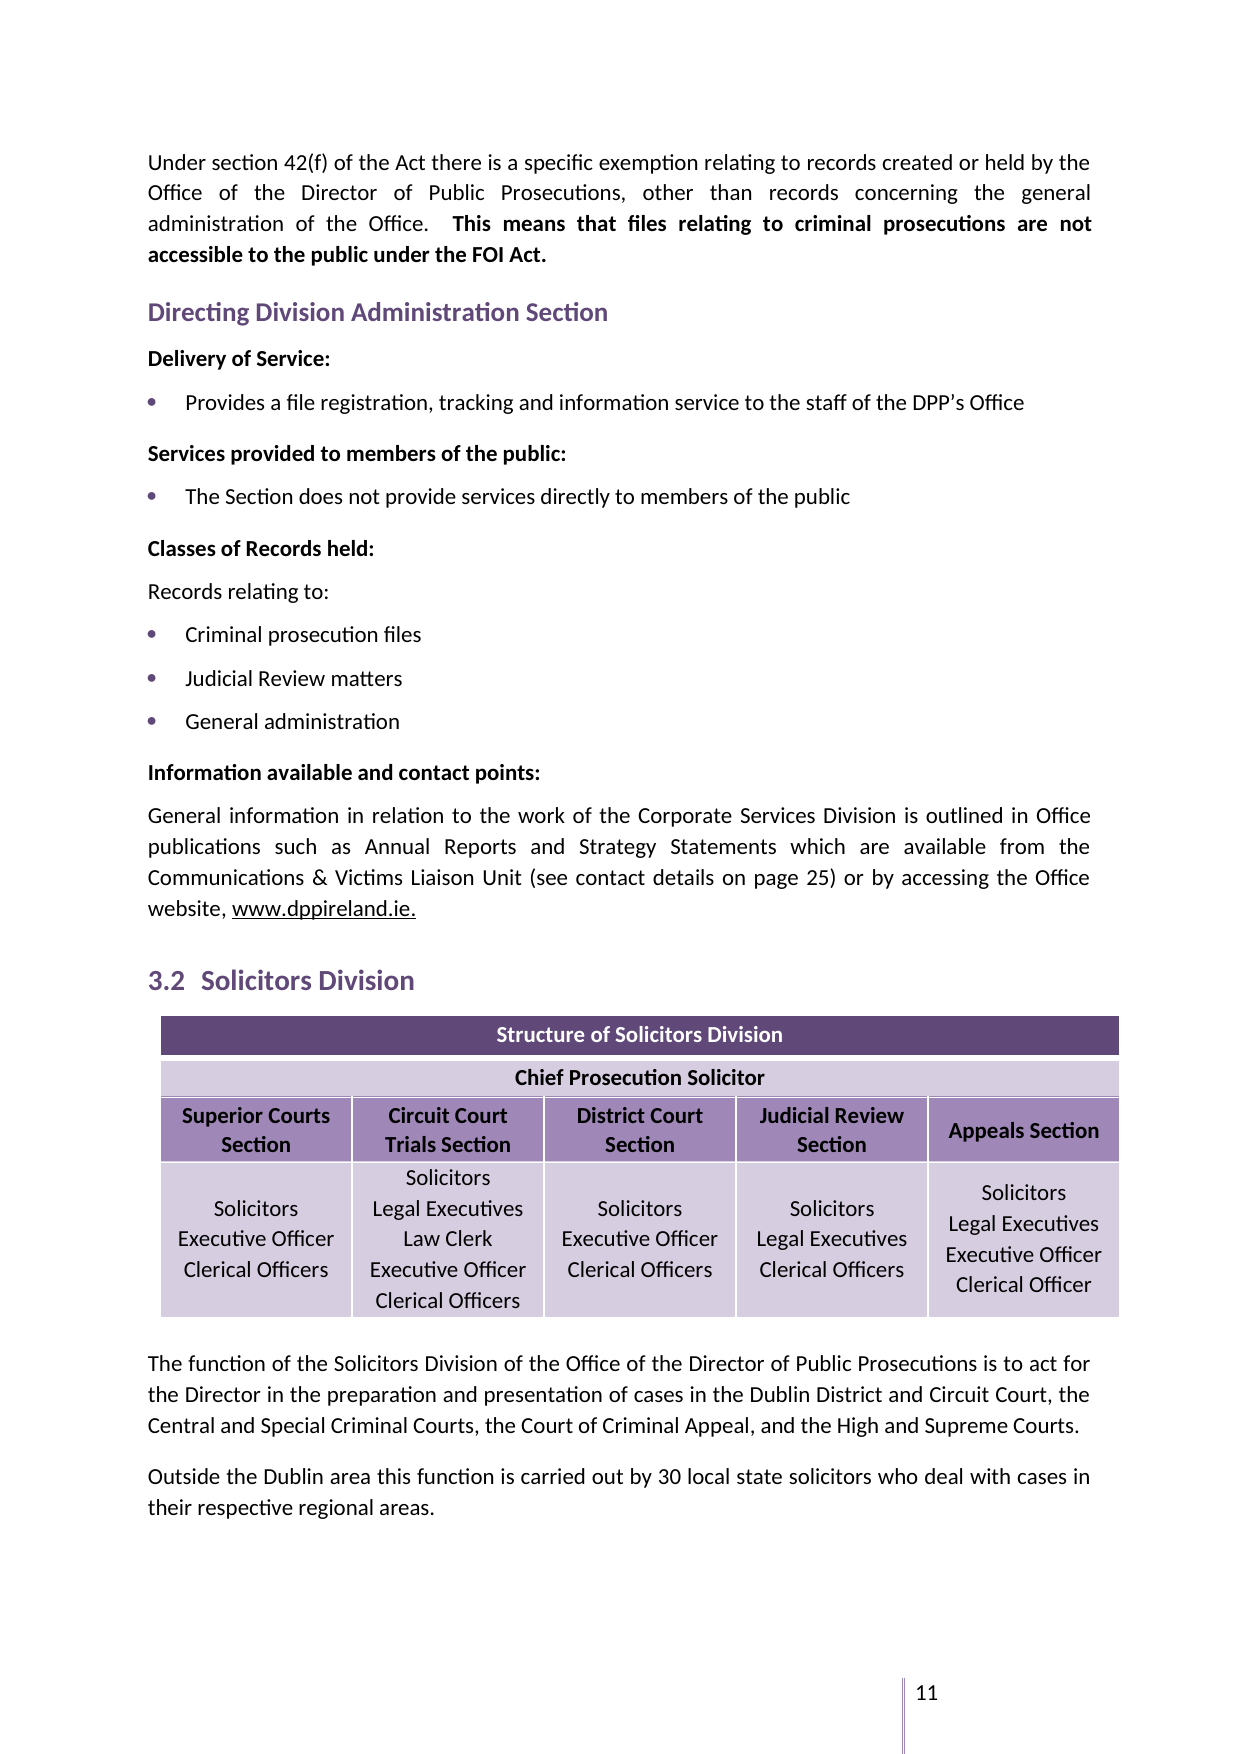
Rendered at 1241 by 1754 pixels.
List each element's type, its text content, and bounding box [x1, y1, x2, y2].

list Criminal prosecution files [148, 620, 1092, 648]
table_cell Solicitors Legal Executives Clerical Officers [737, 1163, 927, 1317]
list General administration [148, 707, 1092, 735]
table_cell Chief Prosecution Solicitor [161, 1061, 1119, 1096]
table_cell Solicitors Executive Officer Clerical Officers [161, 1163, 351, 1317]
list The Section does not provide services directly to members of the public [148, 482, 1092, 510]
text Outside the Dublin area this function is carried out by 30 local state solicitors who deal with cases in their respective regional areas. [148, 1462, 1092, 1521]
text The function of the Solicitors Division of the Office of the Director of Public Prosecutions is to act for the Director in the preparation and presentation of cases in the Dublin District and Circuit Court, the Central and Special Criminal Courts, the Court of Criminal Appeal, and the High and Supreme Courts. [148, 1349, 1092, 1439]
text General information in relation to the work of the Corporate Services Division is outlined in Office publications such as Annual Reports and Strategy Statements which are available from the Communications & Victims Liaison Unit (see contact details on page 25) or by accessing the Office website, www.dppireland.ie. [148, 802, 1092, 922]
table_cell Solicitors Executive Officer Clerical Officers [545, 1163, 735, 1317]
text Under section 42(f) of the Act there is a specific exemption relating to records created or held by the Office of the Director of Public Prosecutions, other than records concerning the general administration of the Office. This means that files relating to criminal prosecutions are not accessible to the public under the FOI Act. [148, 148, 1092, 268]
list Provides a file registration, tracking and information service to the staff of the DPP’s Office [148, 388, 1092, 416]
table_cell Solicitors Legal Executives Executive Officer Clerical Officer [929, 1163, 1119, 1317]
subtitle 3.2 Solicitors Division [148, 962, 1092, 998]
table_cell District Court Section [545, 1098, 735, 1161]
table_cell Appeals Section [929, 1098, 1119, 1161]
table_cell Judicial Review Section [737, 1098, 927, 1161]
table_cell Circuit Court Trials Section [353, 1098, 543, 1161]
table_cell Superior Courts Section [161, 1098, 351, 1161]
subtitle Directing Division Administration Section [148, 296, 1092, 329]
table_header Structure of Solicitors Division [161, 1016, 1119, 1055]
text Records relating to: [148, 577, 1092, 605]
subtitle Classes of Records held: [148, 534, 1092, 562]
subtitle Delivery of Service: [148, 344, 1092, 372]
list Judicial Review matters [148, 664, 1092, 692]
subtitle Services provided to members of the public: [148, 439, 1092, 467]
subtitle Information available and contact points: [148, 758, 1092, 786]
table_cell Solicitors Legal Executives Law Clerk Executive Officer Clerical Officers [353, 1163, 543, 1317]
